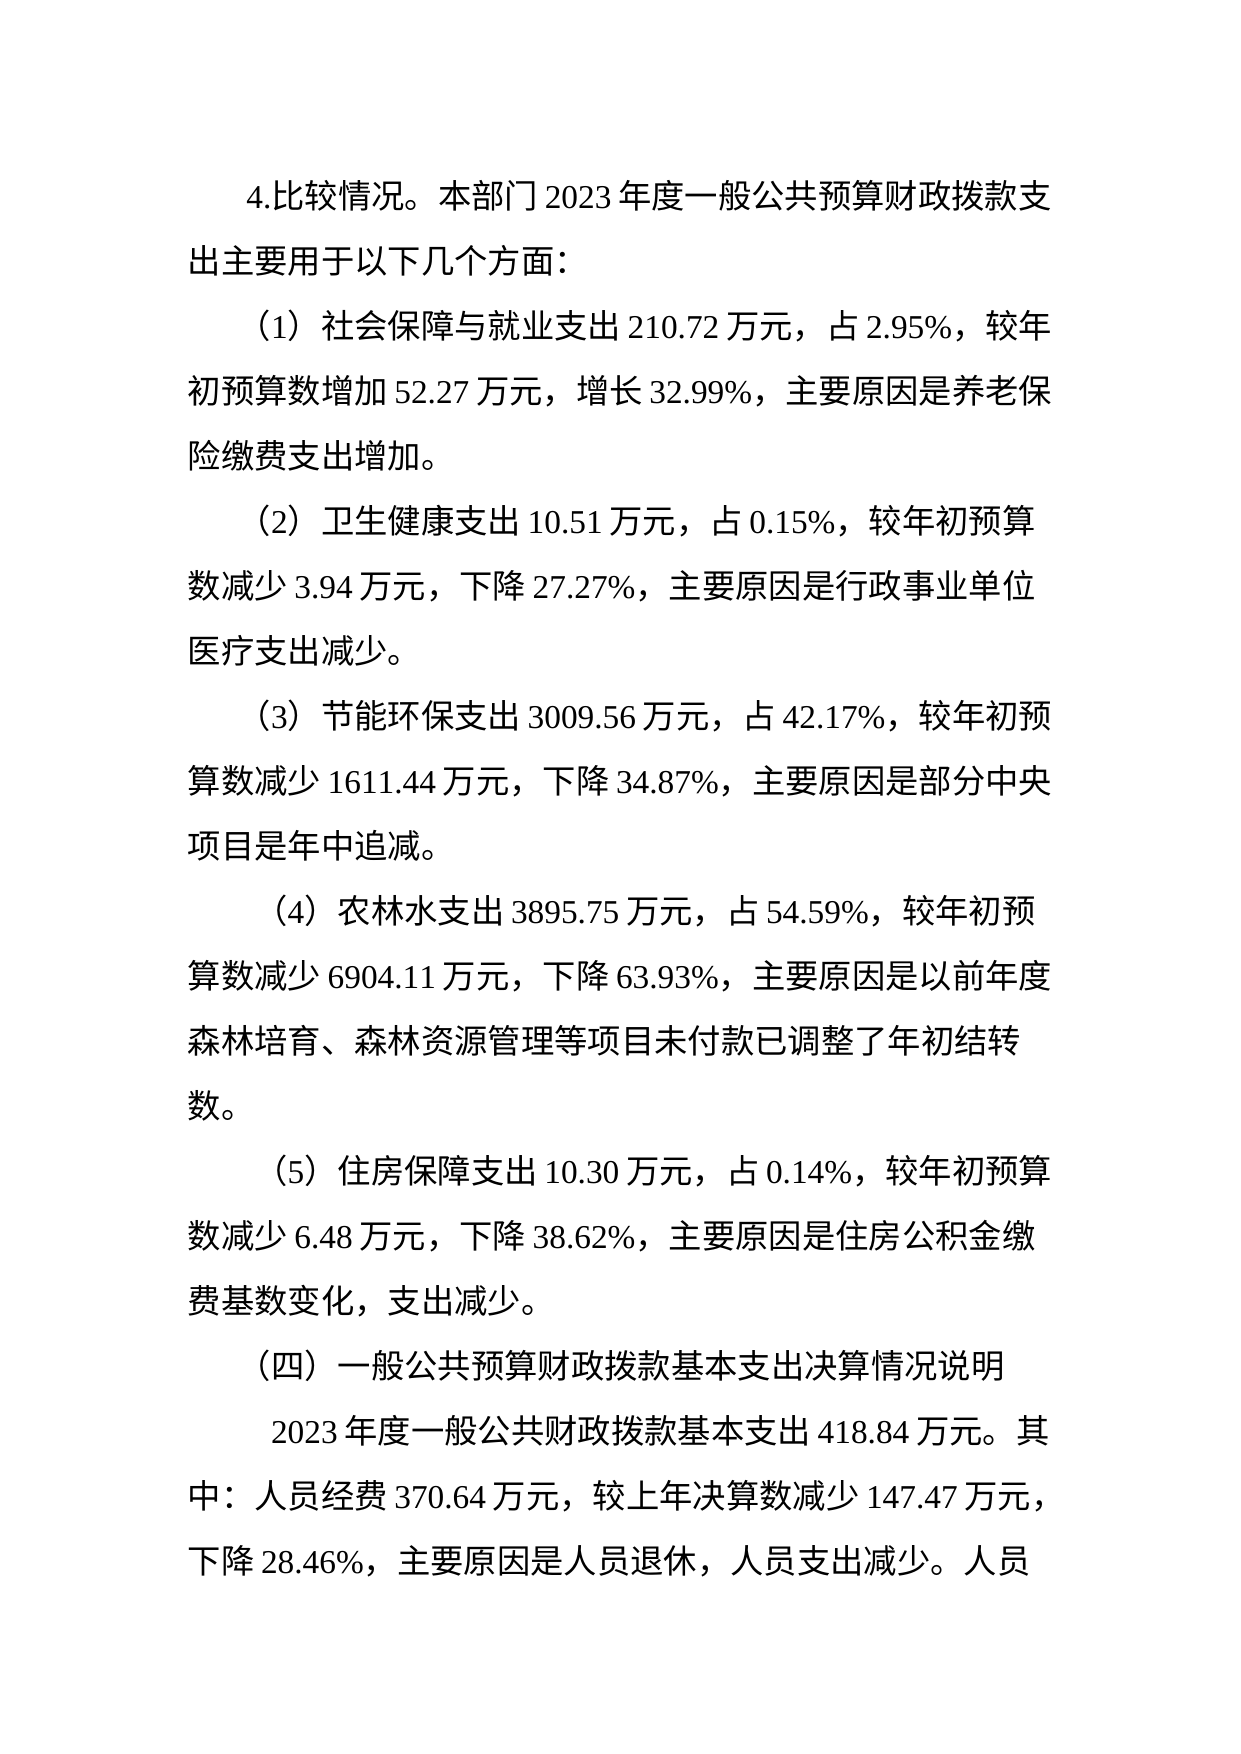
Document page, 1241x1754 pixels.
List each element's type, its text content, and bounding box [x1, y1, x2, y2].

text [187, 1397, 1053, 1592]
text （4）农林水支出3895.75万元，占54.59%，较年初预算数减少6904.11万元，下降63.93%，主要原因是以前年度森林培育、森林资源管理等项目未付款已调整了年初结转数。 [187, 877, 1053, 1137]
text （5）住房保障支出10.30万元，占0.14%，较年初预算数减少6.48万元，下降38.62%，主要原因是住房公积金缴费基数变化，支出减少。 [187, 1137, 1053, 1332]
text （3）节能环保支出3009.56万元，占42.17%，较年初预算数减少1611.44万元，下降34.87%，主要原因是部分中央项目是年中追减。 [187, 682, 1053, 877]
text （1）社会保障与就业支出210.72万元，占2.95%，较年初预算数增加52.27万元，增长32.99%，主要原因是养老保险缴费支出增加。 [187, 292, 1053, 487]
text （四）一般公共预算财政拨款基本支出决算情况说明 [187, 1332, 1053, 1397]
text 4.比较情况。本部门2023年度一般公共预算财政拨款支出主要用于以下几个方面： [187, 162, 1053, 292]
text （2）卫生健康支出10.51万元，占0.15%，较年初预算数减少3.94万元，下降27.27%，主要原因是行政事业单位医疗支出减少。 [187, 487, 1053, 682]
